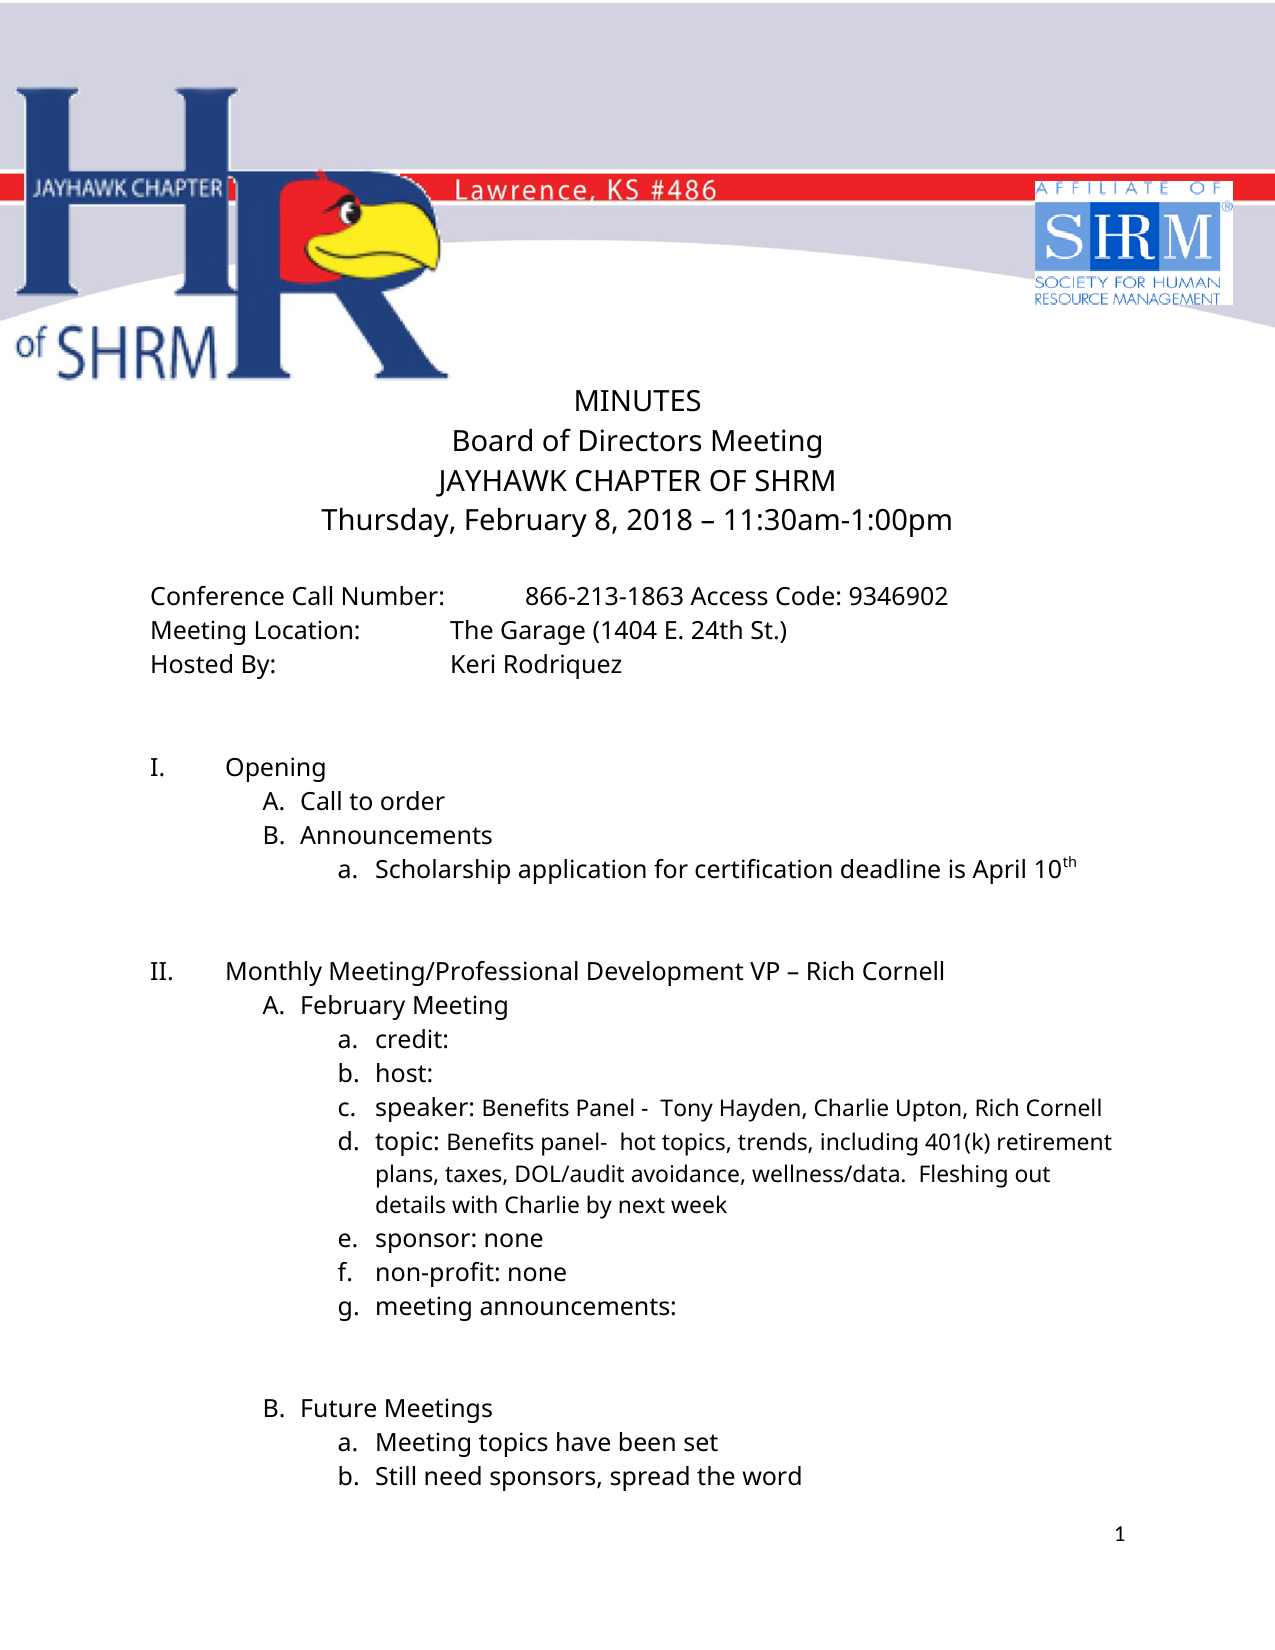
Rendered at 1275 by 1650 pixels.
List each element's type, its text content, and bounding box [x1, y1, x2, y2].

picture [0, 3, 1275, 1650]
text MINUTES [150, 381, 1125, 420]
text Conference Call Number: 866-213-1863 Access Code: 9346902 [150, 579, 1125, 613]
list speaker: Benefits Panel - Tony Hayden, Charlie Upton, Rich Cornell [337, 1090, 1125, 1124]
list Monthly Meeting/Professional Development VP – Rich Cornell [150, 954, 1125, 988]
list Scholarship application for certification deadline is April 10th [337, 851, 1125, 886]
text Meeting Location: The Garage (1404 E. 24th St.) [150, 613, 1125, 647]
text Thursday, February 8, 2018 – 11:30am-1:00pm [150, 499, 1125, 539]
list host: [337, 1056, 1125, 1090]
text Hosted By: Keri Rodriquez [150, 647, 1125, 681]
list non-profit: none [337, 1254, 1125, 1289]
list Meeting topics have been set [337, 1425, 1125, 1459]
list credit: [337, 1022, 1125, 1056]
list Call to order [262, 783, 1125, 817]
text JAYHAWK CHAPTER OF SHRM [150, 460, 1125, 499]
list February Meeting [262, 988, 1125, 1022]
list Still need sponsors, spread the word [337, 1459, 1125, 1493]
list topic: Benefits panel- hot topics, trends, including 401(k) retirement plans, taxes, DOL/audit avoidance, wellness/data. Fleshing out details with Charlie by next week [337, 1124, 1125, 1221]
text Board of Directors Meeting [150, 420, 1125, 460]
list meeting announcements: [337, 1289, 1125, 1323]
list Announcements [262, 817, 1125, 851]
list sponsor: none [337, 1221, 1125, 1254]
list Future Meetings [262, 1391, 1125, 1425]
list Opening [150, 749, 1125, 783]
